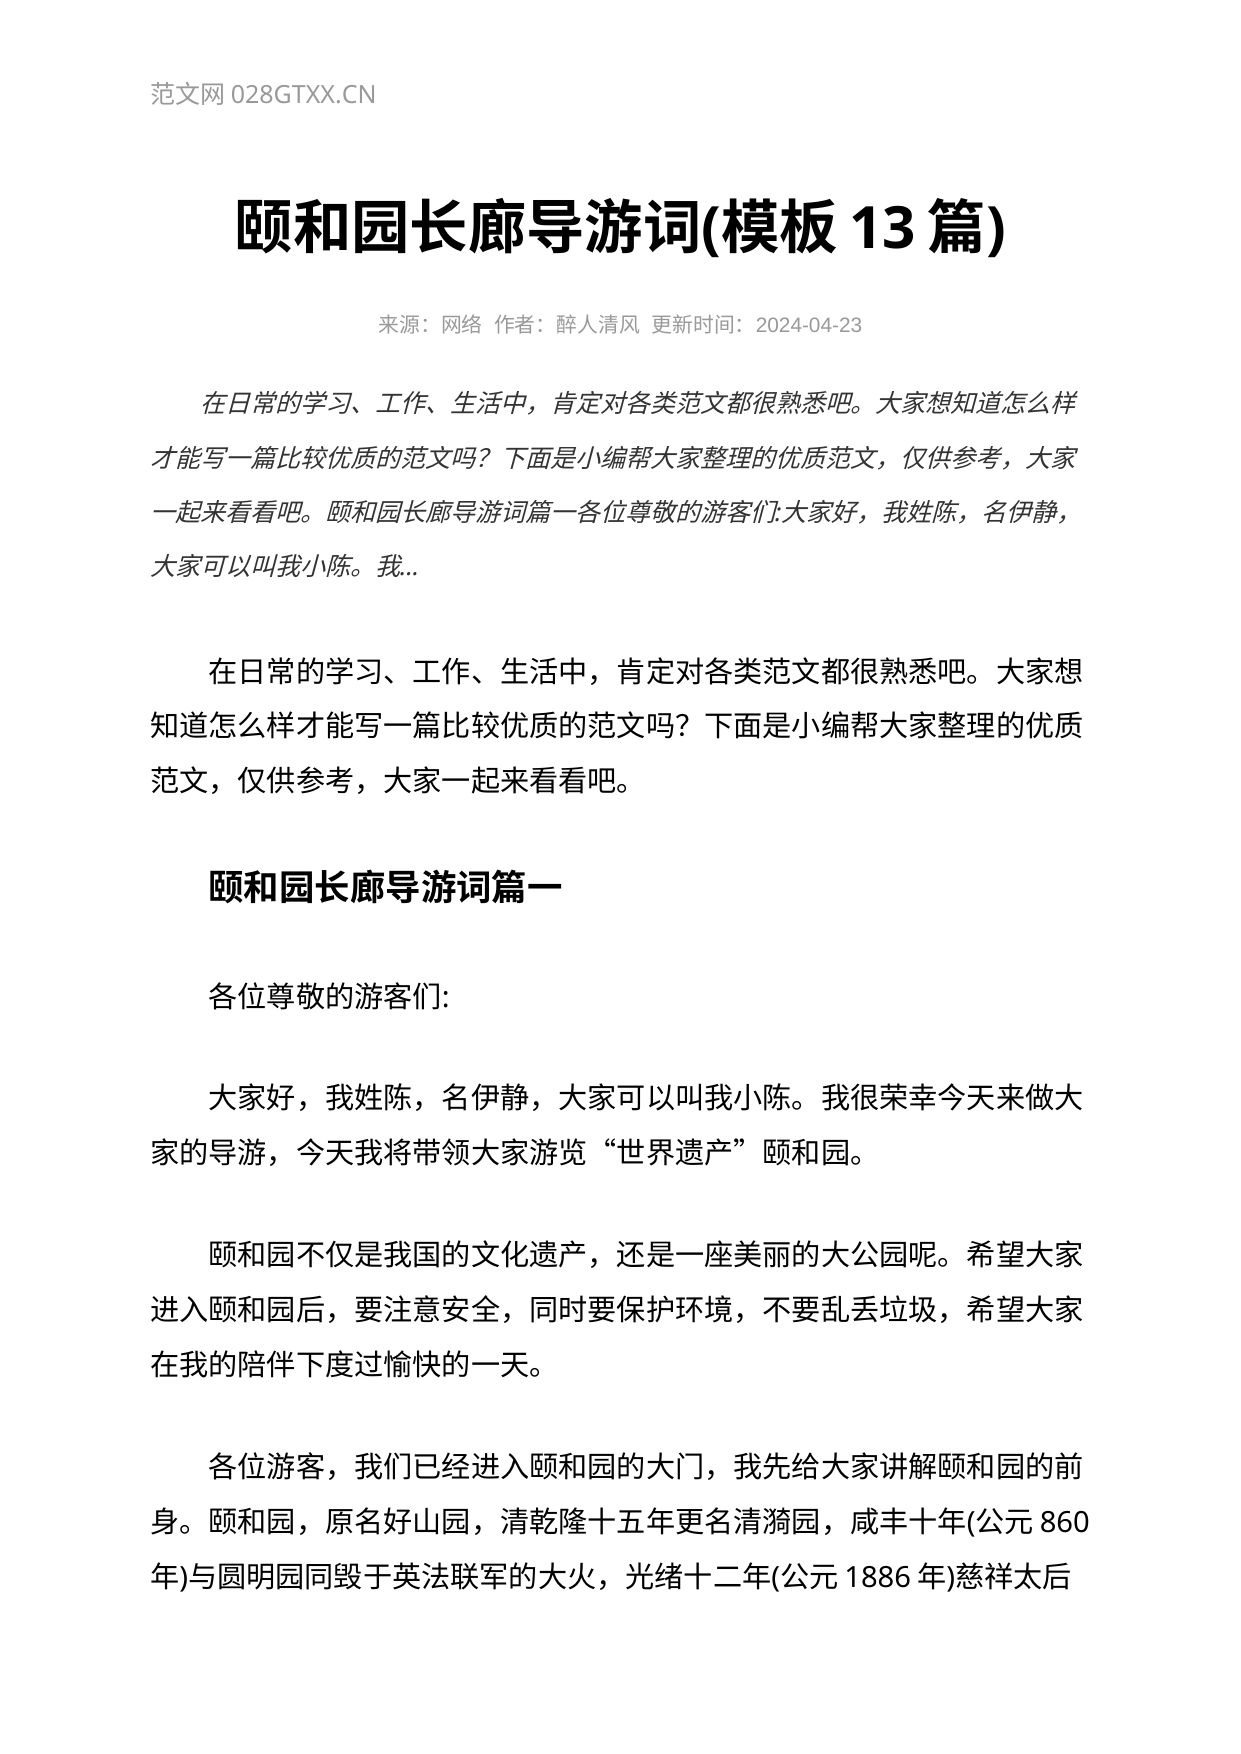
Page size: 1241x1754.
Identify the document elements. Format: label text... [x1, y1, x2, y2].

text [150, 1443, 1090, 1596]
text 大家好，我姓陈，名伊静，大家可以叫我小陈。我很荣幸今天来做大家的导游，今天我将带领大家游览“世界遗产”颐和园。 [150, 1075, 1090, 1172]
subtitle 颐和园长廊导游词(模板13篇) [150, 181, 1090, 266]
text 在日常的学习、工作、生活中，肯定对各类范文都很熟悉吧。大家想知道怎么样才能写一篇比较优质的范文吗？下面是小编帮大家整理的优质范文，仅供参考，大家一起来看看吧。颐和园长廊导游词篇一各位尊敬的游客们:大家好，我姓陈，名伊静，大家可以叫我小陈。我... [150, 384, 1090, 583]
text 在日常的学习、工作、生活中，肯定对各类范文都很熟悉吧。大家想知道怎么样才能写一篇比较优质的范文吗？下面是小编帮大家整理的优质范文，仅供参考，大家一起来看看吧。 [150, 648, 1090, 800]
text 各位尊敬的游客们: [150, 973, 1090, 1016]
text 来源：网络 作者：醉人清风 更新时间：2024-04-23 [150, 313, 1090, 337]
text 颐和园长廊导游词篇一 [150, 860, 1090, 911]
text 颐和园不仅是我国的文化遗产，还是一座美丽的大公园呢。希望大家进入颐和园后，要注意安全，同时要保护环境，不要乱丢垃圾，希望大家在我的陪伴下度过愉快的一天。 [150, 1232, 1090, 1384]
